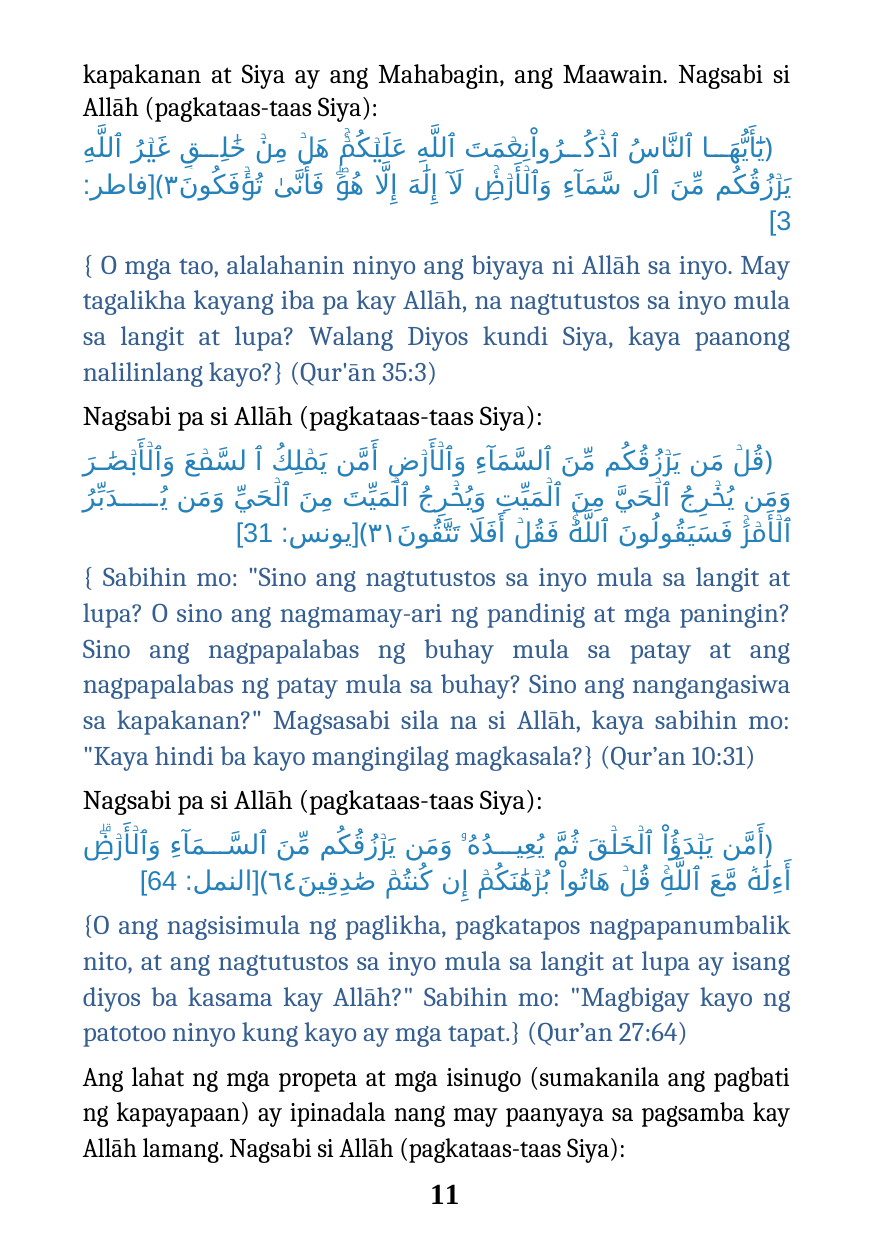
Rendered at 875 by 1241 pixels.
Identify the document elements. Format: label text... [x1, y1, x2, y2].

text { O mga tao, alalahanin ninyo ang biyaya ni Allāh sa inyo. May tagalikha kayang iba pa kay Allāh, na nagtutustos sa inyo mula sa langit at lupa? Walang Diyos kundi Siya, kaya paanong nalilinlang kayo?} (Qur'ān 35:3) [83, 250, 791, 388]
text ﴿يَٰٓأَيُّهَا ٱلنَّاسُ ٱذۡكُرُواْنِعۡمَتَ ٱللَّهِ عَلَيۡكُمۡۚ هَلۡ مِنۡ خَٰلِقٍ غَيۡرُ ٱللَّهِ يَرۡزُقُكُم مِّنَ ٱل سَّمَآءِ وَٱلۡأَرۡضِۚ لَآ إِلَٰهَ إِلَّا هُوَۖ فَأَنَّىٰ تُؤۡفَكُونَ٣﴾[فاطر: 3] [83, 164, 791, 237]
text ﴿قُلۡ مَن يَرۡزُقُكُم مِّنَ ٱلسَّمَآءِ وَٱلۡأَرۡضِ أَمَّن يَمۡلِكُ ٱلسَّمۡعَ وَٱلۡأَبۡصَٰرَ وَمَن يُخۡرِجُ ٱلۡحَيَّ مِنَ ٱلۡمَيِّتِ وَيُخۡرِجُ ٱلۡمَيِّتَ مِنَ ٱلۡحَيِّ وَمَن يُدَبِّرُ ٱلۡأَمۡرَۚ فَسَيَقُولُونَ ٱللَّهُۚ فَقُلۡ أَفَلَا تَتَّقُونَ٣١﴾[يونس: 31] [83, 445, 791, 549]
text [83, 59, 791, 123]
text { Sabihin mo: "Sino ang nagtutustos sa inyo mula sa langit at lupa? O sino ang nagmamay-ari ng pandinig at mga paningin? Sino ang nagpapalabas ng buhay mula sa patay at ang nagpapalabas ng patay mula sa buhay? Sino ang nangangasiwa sa kapakanan?" Magsasabi sila na si Allāh, kaya sabihin mo: "Kaya hindi ba kayo mangingilag magkasala?} (Qur’an 10:31) [83, 562, 791, 772]
text Nagsabi pa si Allāh (pagkataas-taas Siya): [83, 401, 791, 432]
text Nagsabi pa si Allāh (pagkataas-taas Siya): [83, 785, 791, 816]
text {O ang nagsisimula ng paglikha, pagkatapos nagpapanumbalik nito, at ang nagtutustos sa inyo mula sa langit at lupa ay isang diyos ba kasama kay Allāh?" Sabihin mo: "Magbigay kayo ng patotoo ninyo kung kayo ay mga tapat.} (Qur’an 27:64) [83, 910, 791, 1049]
text ﴿أَمَّن يَبۡدَؤُاْ ٱلۡخَلۡقَ ثُمَّ يُعِيدُهُۥ وَمَن يَرۡزُقُكُم مِّنَ ٱلسَّمَآءِ وَٱلۡأَرۡضِۗ أَءِلَٰهٞ مَّعَ ٱللَّهِۚ قُلۡ هَاتُواْ بُرۡهَٰنَكُمۡ إِن كُنتُمۡ صَٰدِقِينَ٦٤﴾[النمل: 64] [83, 829, 791, 897]
text Ang lahat ng mga propeta at mga isinugo (sumakanila ang pagbati ng kapayapaan) ay ipinadala nang may paanyaya sa pagsamba kay Allāh lamang. Nagsabi si Allāh (pagkataas-taas Siya): [83, 1062, 791, 1164]
text ﴿يَٰٓأَيُّهَا ٱلنَّاسُ ٱذۡكُرُواْنِعۡمَتَ ٱللَّهِ عَلَيۡكُمۡۚ هَلۡ مِنۡ خَٰلِقٍ غَيۡرُ ٱللَّهِ يَرۡزُقُكُم مِّنَ ٱل سَّمَآءِ وَٱلۡأَرۡضِۚ لَآ إِلَٰهَ إِلَّا هُوَۖ فَأَنَّىٰ تُؤۡفَكُونَ٣﴾[فاطر: 3] [427, 133, 791, 169]
